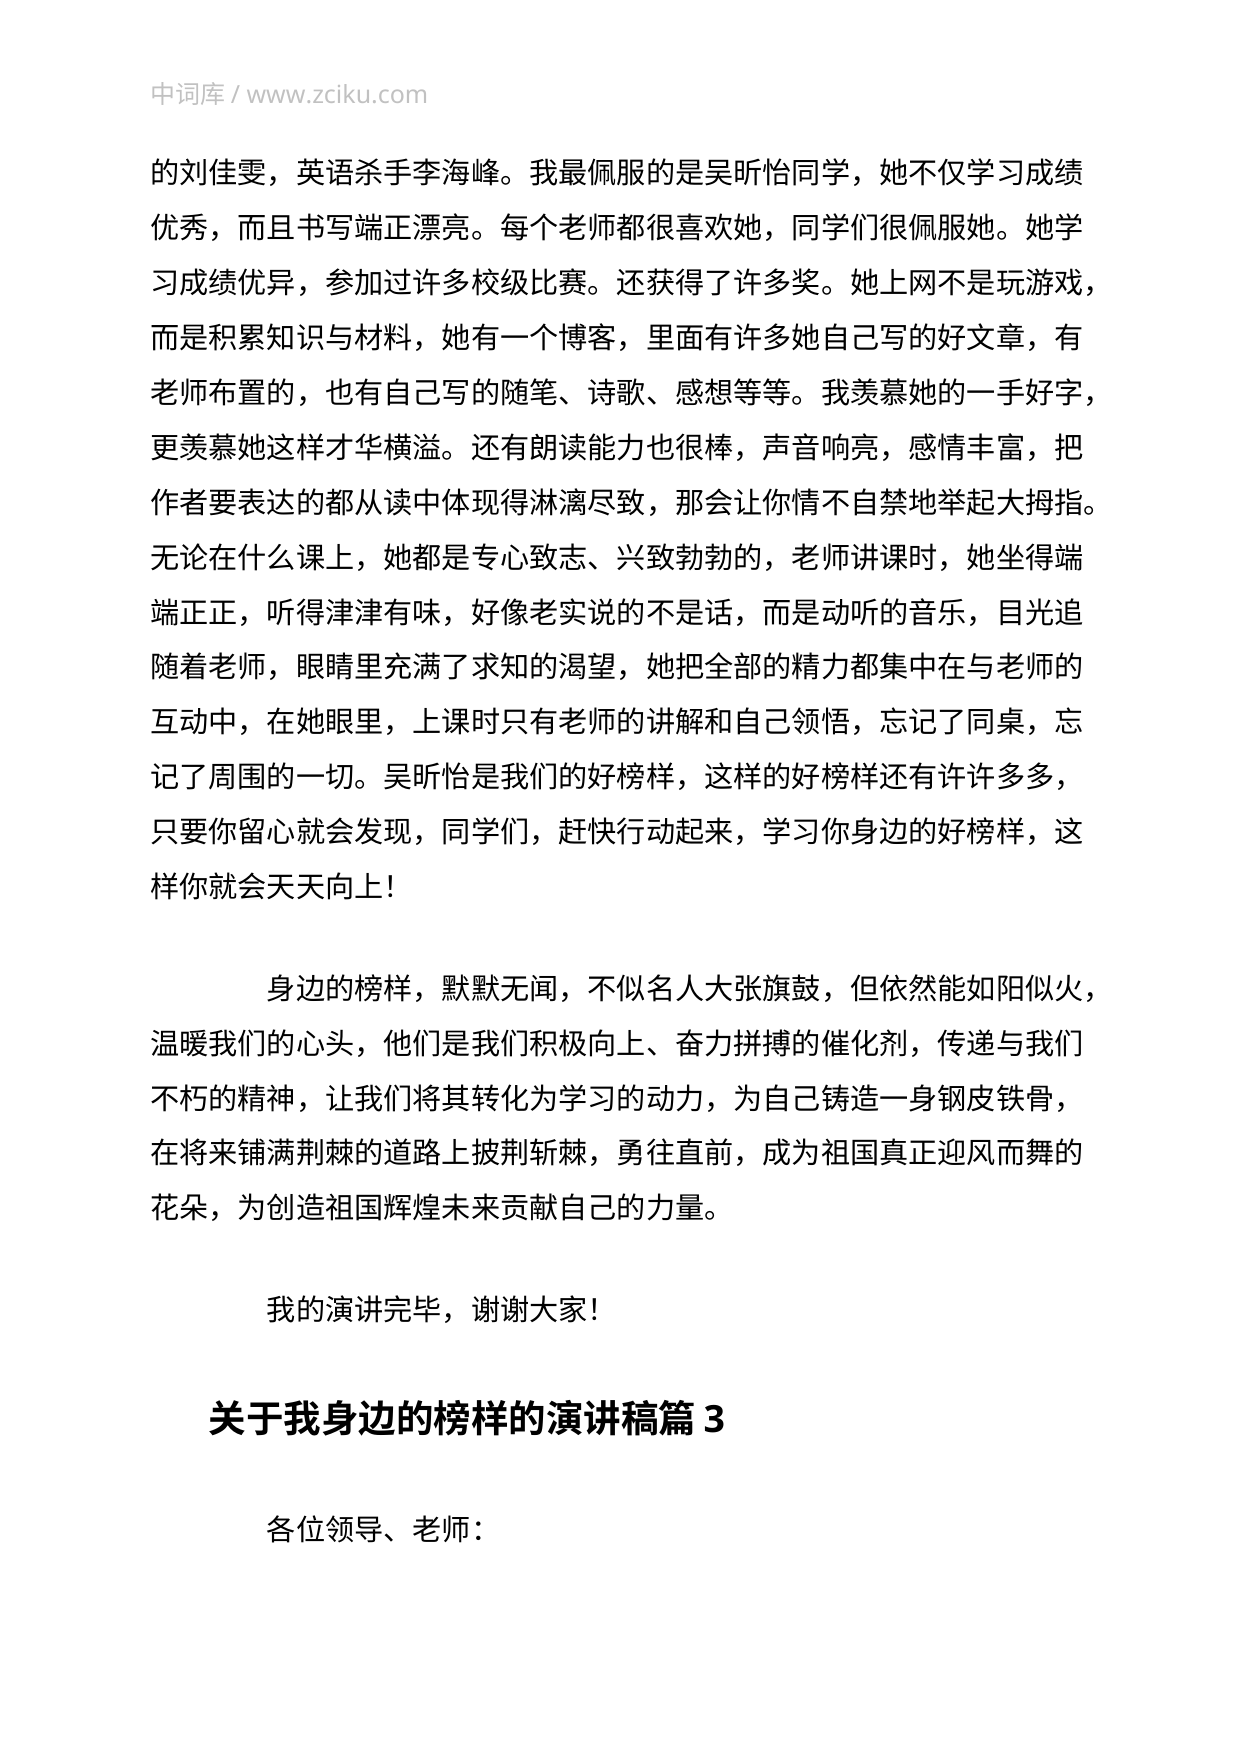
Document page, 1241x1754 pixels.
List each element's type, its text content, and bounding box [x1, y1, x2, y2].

text 身边的榜样，默默无闻，不似名人大张旗鼓，但依然能如阳似火，温暖我们的心头，他们是我们积极向上、奋力拼搏的催化剂，传递与我们不朽的精神，让我们将其转化为学习的动力，为自己铸造一身钢皮铁骨，在将来铺满荆棘的道路上披荆斩棘，勇往直前，成为祖国真正迎风而舞的花朵，为创造祖国辉煌未来贡献自己的力量。 [150, 965, 1090, 1227]
text 关于我身边的榜样的演讲稿篇3 [150, 1388, 1090, 1443]
text 我的演讲完毕，谢谢大家！ [150, 1287, 1090, 1329]
text 各位领导、老师： [150, 1506, 1090, 1548]
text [150, 150, 1090, 906]
